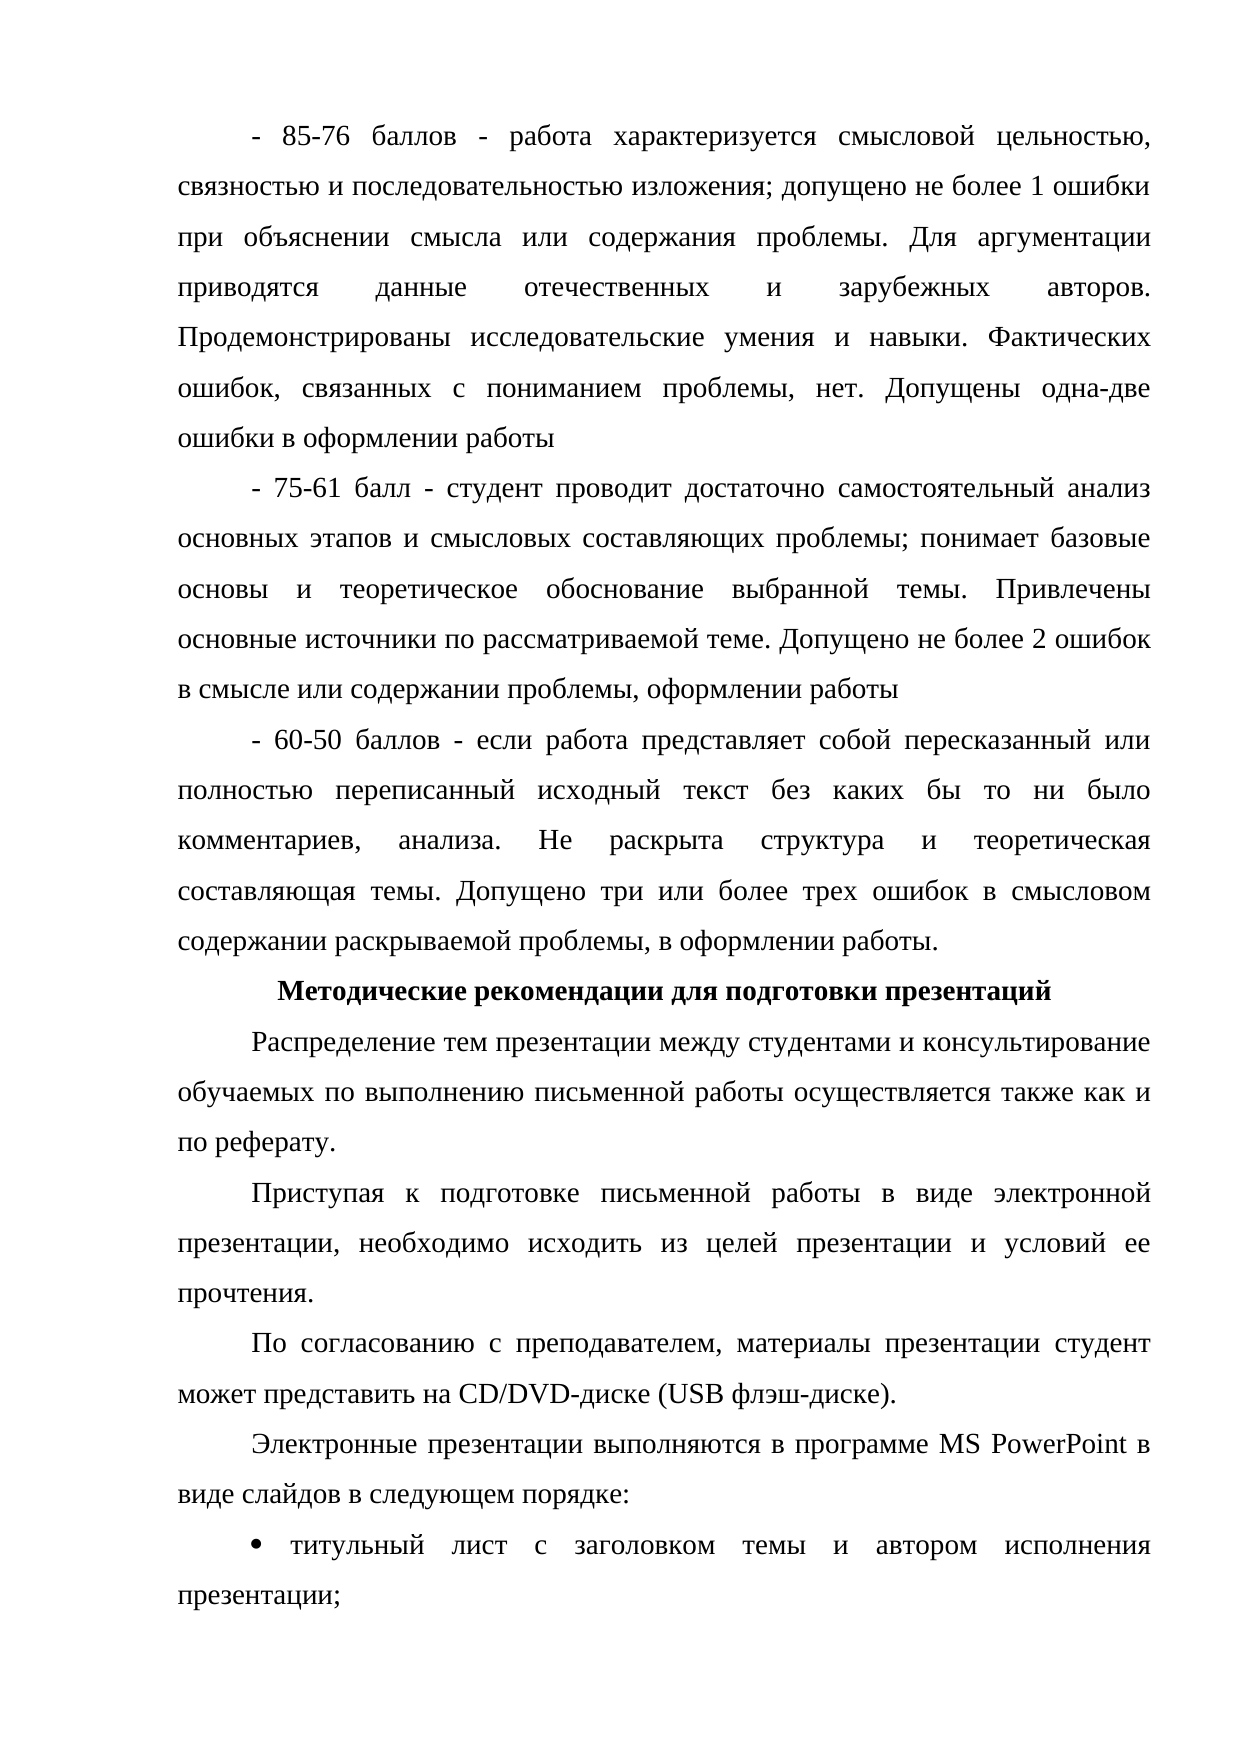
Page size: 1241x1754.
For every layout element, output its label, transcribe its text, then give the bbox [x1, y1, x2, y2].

text Распределение тем презентации между студентами и консультирование обучаемых по выполнению письменной работы осуществляется также как и по реферату. [177, 1024, 1152, 1158]
text Приступая к подготовке письменной работы в виде электронной презентации, необходимо исходить из целей презентации и условий ее прочтения. [177, 1175, 1152, 1309]
list - 75-61 балл - студент проводит достаточно самостоятельный анализ основных этапов и смысловых составляющих проблемы; понимает базовые основы и теоретическое обоснование выбранной темы. Привлечены основные источники по рассматриваемой теме. Допущено не более 2 ошибок в смысле или содержании проблемы, оформлении работы [177, 470, 1152, 705]
text Методические рекомендации для подготовки презентаций [177, 973, 1152, 1007]
list - 85-76 баллов - работа характеризуется смысловой цельностью, связностью и последовательностью изложения; допущено не более 1 ошибки при объяснении смысла или содержания проблемы. Для аргументации приводятся данные отечественных и зарубежных авторов. Продемонстрированы исследовательские умения и навыки. Фактических ошибок, связанных с пониманием проблемы, нет. Допущены одна-две ошибки в оформлении работы [177, 118, 1152, 453]
text титульный лист с заголовком темы и автором исполнения презентации; [177, 1527, 1152, 1611]
text По согласованию с преподавателем, материалы презентации студент может представить на CD/DVD-диске (USB флэш-диске). [177, 1326, 1152, 1409]
list - 60-50 баллов - если работа представляет собой пересказанный или полностью переписанный исходный текст без каких бы то ни было комментариев, анализа. Не раскрыта структура и теоретическая составляющая темы. Допущено три или более трех ошибок в смысловом содержании раскрываемой проблемы, в оформлении работы. [177, 722, 1152, 957]
text Электронные презентации выполняются в программе MS PowerPoint в виде слайдов в следующем порядке: [177, 1426, 1152, 1510]
